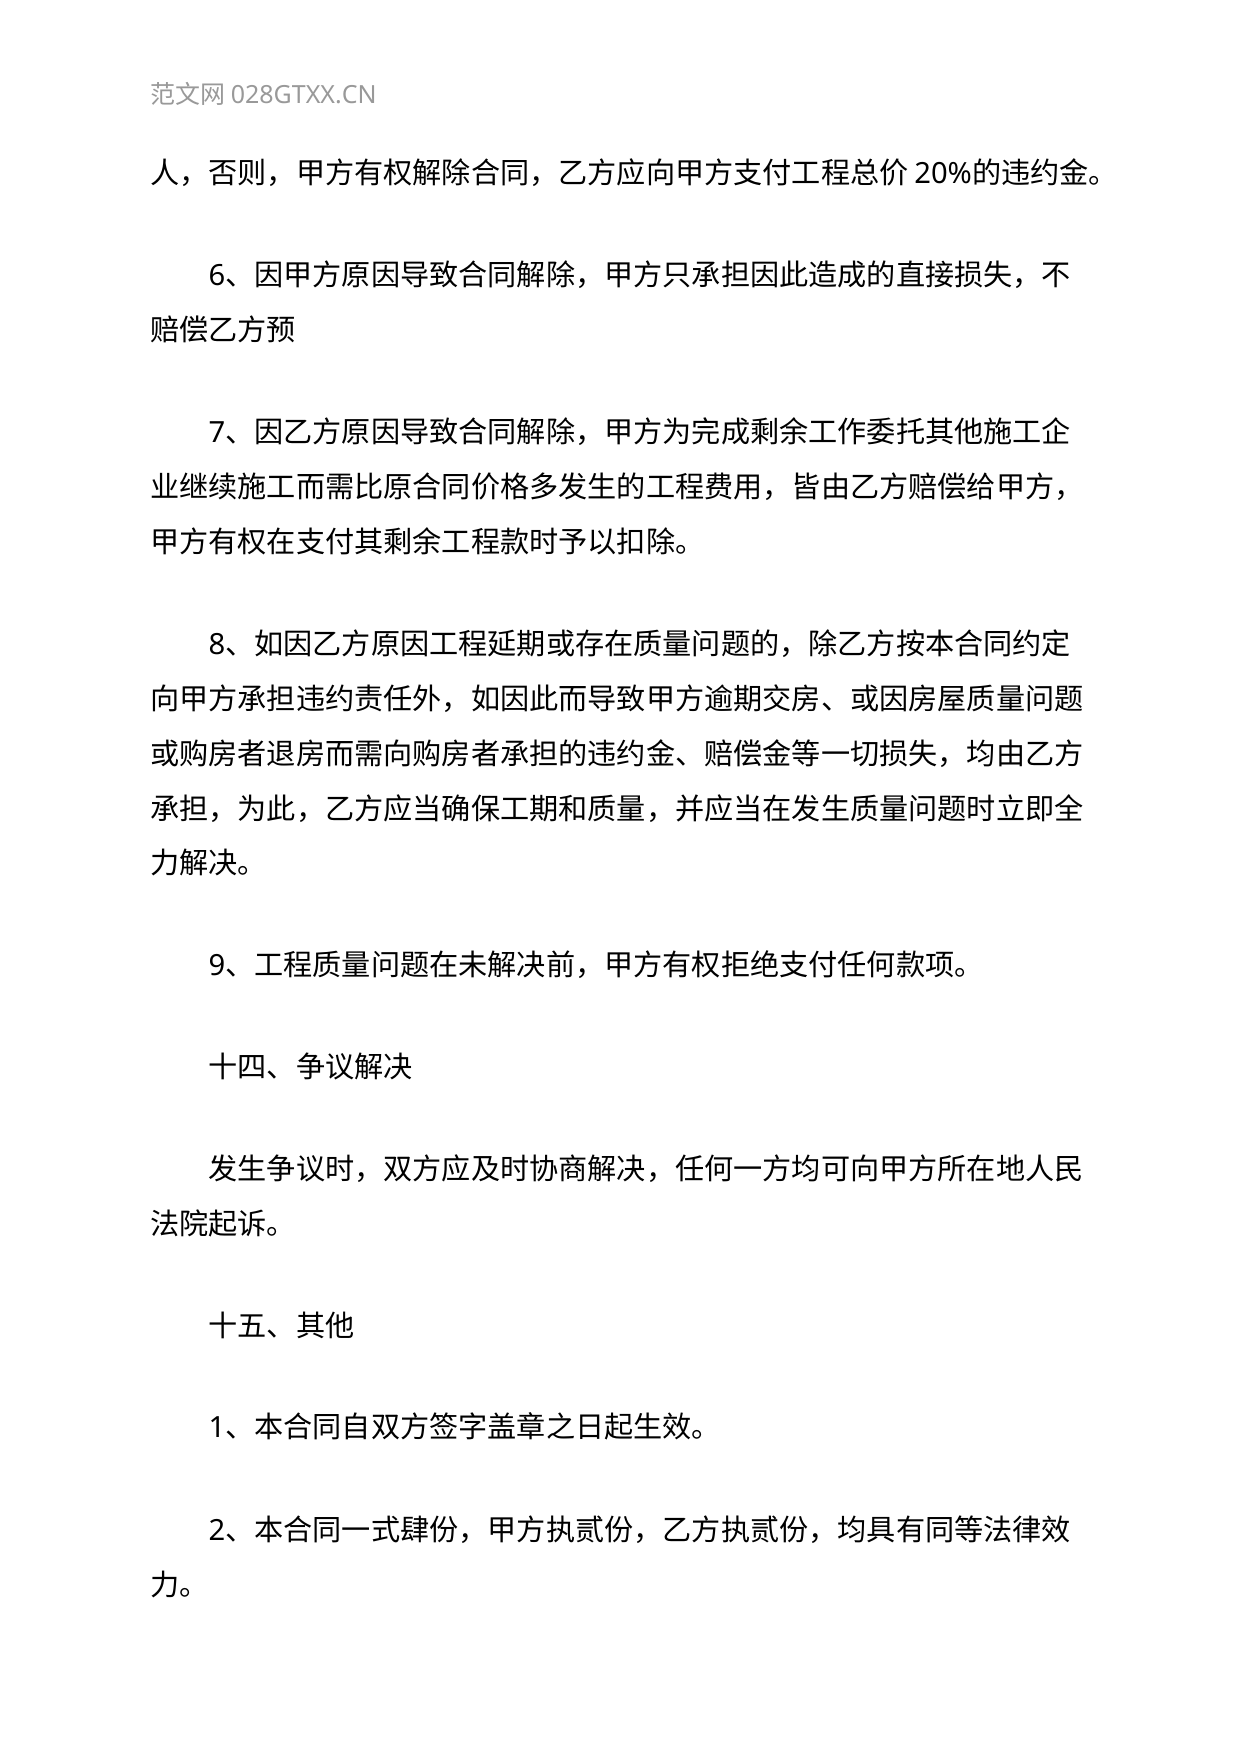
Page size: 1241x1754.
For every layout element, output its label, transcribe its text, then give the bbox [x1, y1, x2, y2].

text 十五、其他 [150, 1302, 1090, 1344]
text 1、本合同自双方签字盖章之日起生效。 [150, 1404, 1090, 1446]
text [150, 150, 1090, 192]
text 8、如因乙方原因工程延期或存在质量问题的，除乙方按本合同约定向甲方承担违约责任外，如因此而导致甲方逾期交房、或因房屋质量问题或购房者退房而需向购房者承担的违约金、赔偿金等一切损失，均由乙方承担，为此，乙方应当确保工期和质量，并应当在发生质量问题时立即全力解决。 [150, 620, 1090, 882]
text 7、因乙方原因导致合同解除，甲方为完成剩余工作委托其他施工企业继续施工而需比原合同价格多发生的工程费用，皆由乙方赔偿给甲方，甲方有权在支付其剩余工程款时予以扣除。 [150, 409, 1090, 561]
text 发生争议时，双方应及时协商解决，任何一方均可向甲方所在地人民法院起诉。 [150, 1146, 1090, 1243]
text 9、工程质量问题在未解决前，甲方有权拒绝支付任何款项。 [150, 942, 1090, 984]
text 十四、争议解决 [150, 1044, 1090, 1086]
text 2、本合同一式肆份，甲方执贰份，乙方执贰份，均具有同等法律效力。 [150, 1506, 1090, 1603]
text 6、因甲方原因导致合同解除，甲方只承担因此造成的直接损失，不赔偿乙方预 [150, 252, 1090, 349]
